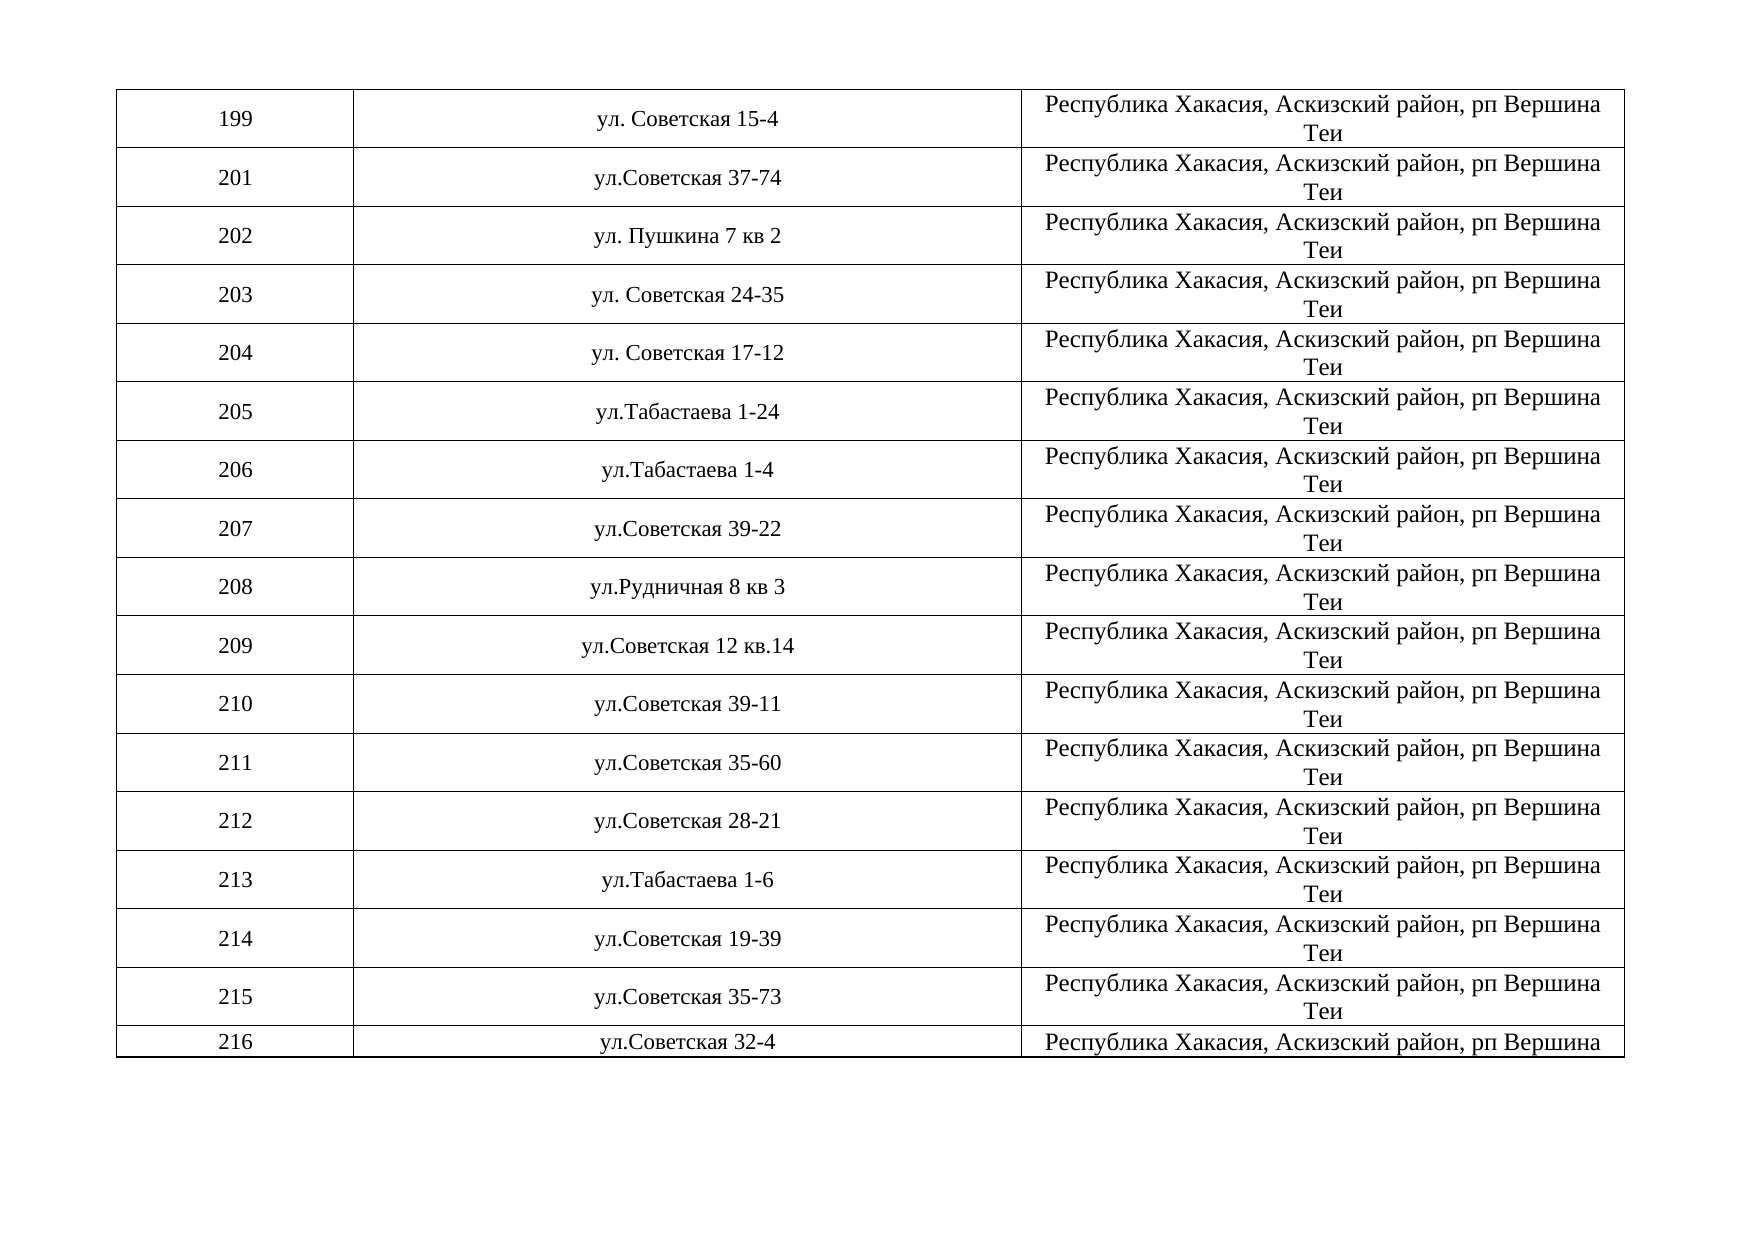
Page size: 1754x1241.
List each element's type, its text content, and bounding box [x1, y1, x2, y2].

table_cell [1022, 968, 1624, 1025]
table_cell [1022, 90, 1624, 147]
table_cell Республика Хакасия, Аскизский район, рп Вершина Теи [1022, 558, 1624, 615]
table_cell 213 [117, 851, 353, 908]
table_cell Республика Хакасия, Аскизский район, рп Вершина Теи [1022, 499, 1624, 557]
table_cell Республика Хакасия, Аскизский район, рп Вершина Теи [1022, 675, 1624, 732]
table_cell Республика Хакасия, Аскизский район, рп Вершина Теи [1022, 792, 1624, 849]
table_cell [1022, 148, 1624, 206]
table_cell 202 [117, 207, 353, 264]
table_cell ул.Рудничная 8 кв 3 [354, 558, 1021, 615]
table_cell 206 [117, 441, 353, 498]
table_cell 204 [117, 324, 353, 381]
table_cell ул.Табастаева 1-6 [354, 851, 1021, 908]
table_cell 210 [117, 675, 353, 732]
table_cell Республика Хакасия, Аскизский район, рп Вершина Теи [1022, 324, 1624, 381]
table_cell 211 [117, 734, 353, 791]
table_cell ул.Советская 35-60 [354, 734, 1021, 791]
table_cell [1022, 909, 1624, 967]
table_cell ул.Советская 28-21 [354, 792, 1021, 849]
table_cell Республика Хакасия, Аскизский район, рп Вершина Теи [1022, 382, 1624, 440]
table_cell ул.Советская 19-39 [354, 909, 1021, 967]
table_cell ул.Советская 35-73 [354, 968, 1021, 1025]
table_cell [1022, 1026, 1624, 1056]
table_cell ул. Советская 17-12 [354, 324, 1021, 381]
table_cell ул.Табастаева 1-24 [354, 382, 1021, 440]
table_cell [1022, 207, 1624, 264]
table_cell Республика Хакасия, Аскизский район, рп Вершина Теи [1022, 851, 1624, 908]
table_cell 203 [117, 265, 353, 323]
table_cell 214 [117, 909, 353, 967]
table_cell ул.Советская 39-11 [354, 675, 1021, 732]
table_cell 199 [117, 90, 353, 147]
table_cell 212 [117, 792, 353, 849]
table_cell 216 [117, 1026, 353, 1056]
table_cell ул.Советская 39-22 [354, 499, 1021, 557]
table_cell 205 [117, 382, 353, 440]
table_cell 208 [117, 558, 353, 615]
table_cell ул.Советская 12 кв.14 [354, 616, 1021, 674]
table_cell 215 [117, 968, 353, 1025]
table_cell ул. Советская 24-35 [354, 265, 1021, 323]
table_cell Республика Хакасия, Аскизский район, рп Вершина Теи [1022, 265, 1624, 323]
table_cell Республика Хакасия, Аскизский район, рп Вершина Теи [1022, 734, 1624, 791]
table_cell 201 [117, 148, 353, 206]
table_cell Республика Хакасия, Аскизский район, рп Вершина Теи [1022, 616, 1624, 674]
table_cell ул. Советская 15-4 [354, 90, 1021, 147]
table_cell 207 [117, 499, 353, 557]
table_cell 209 [117, 616, 353, 674]
table_cell ул.Советская 37-74 [354, 148, 1021, 206]
table_cell ул.Советская 32-4 [354, 1026, 1021, 1056]
table_cell ул.Табастаева 1-4 [354, 441, 1021, 498]
table_cell Республика Хакасия, Аскизский район, рп Вершина Теи [1022, 441, 1624, 498]
table_cell ул. Пушкина 7 кв 2 [354, 207, 1021, 264]
